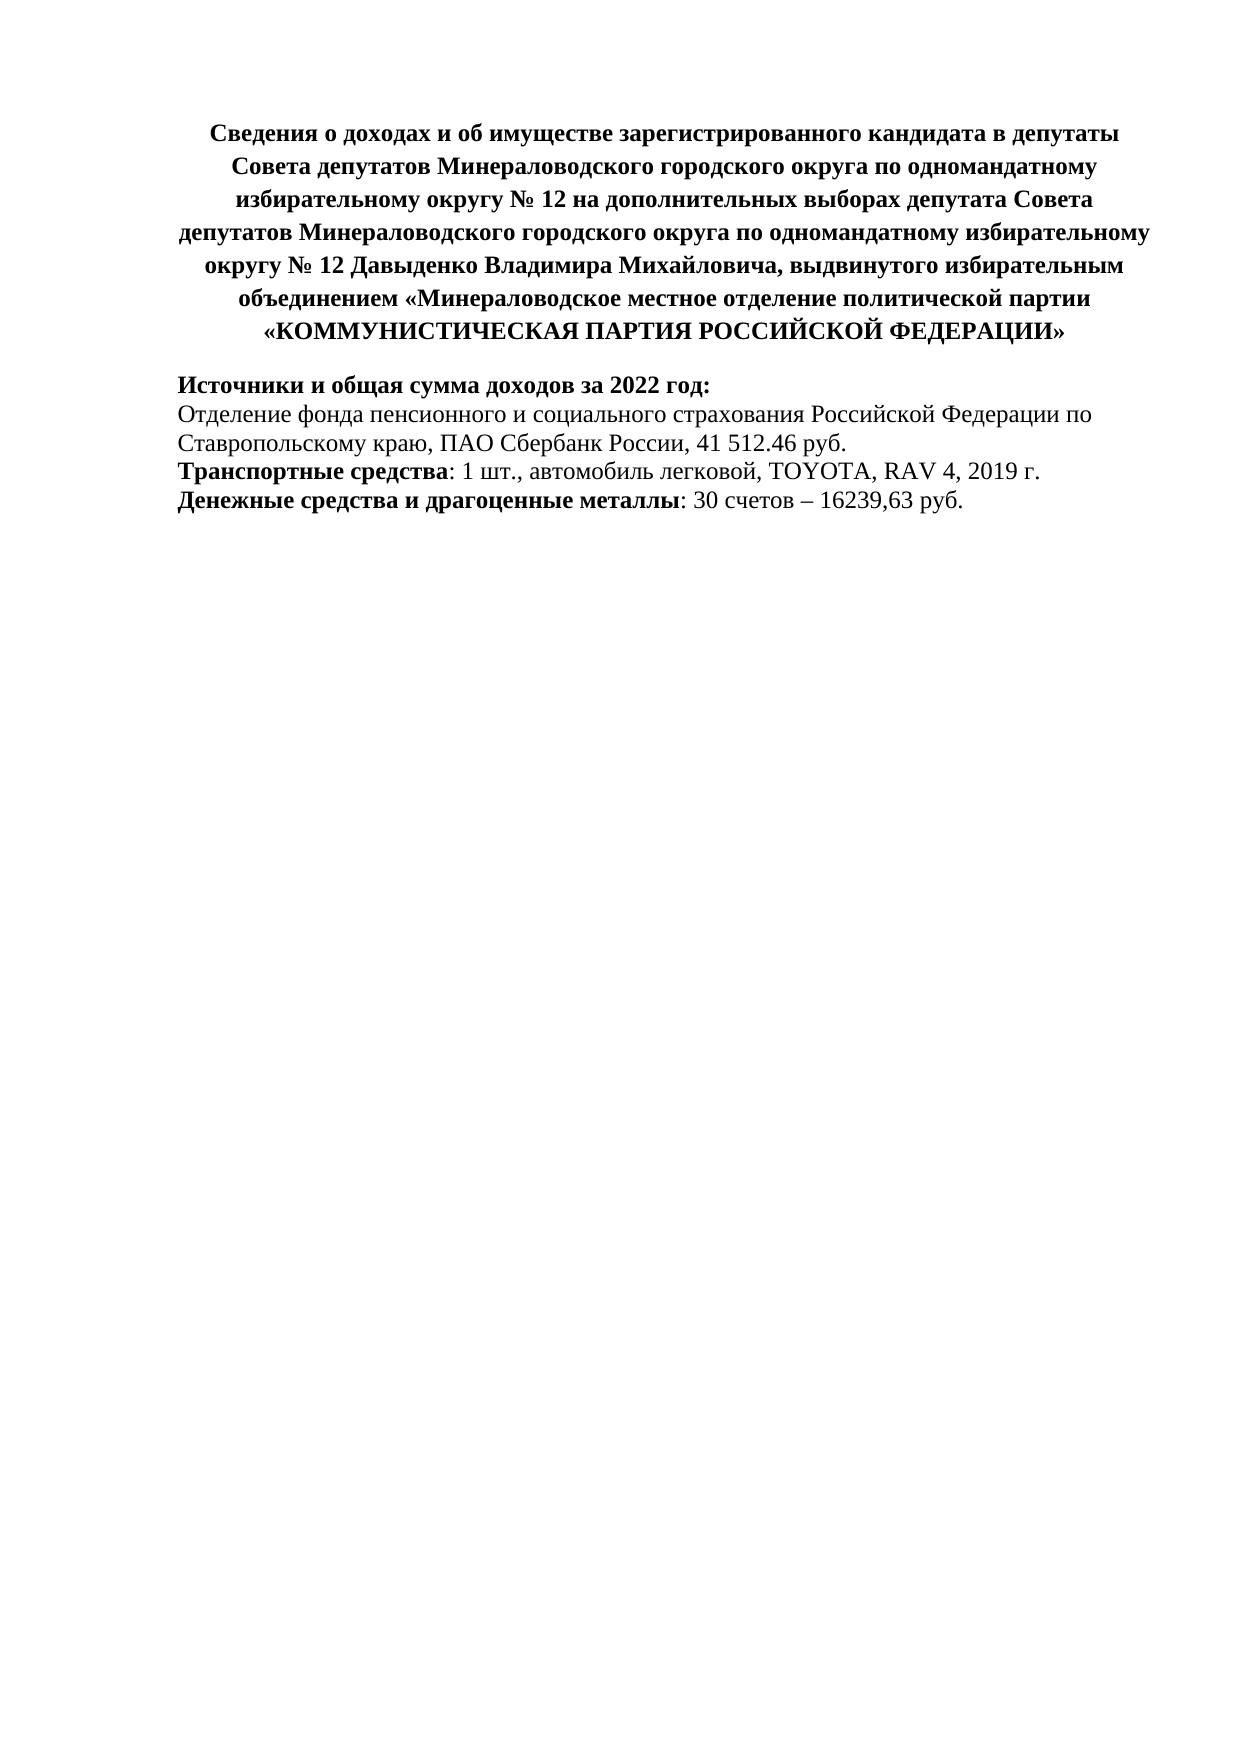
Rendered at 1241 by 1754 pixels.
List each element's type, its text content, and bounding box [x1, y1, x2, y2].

text Отделение фонда пенсионного и социального страхования Российской Федерации по Ставропольскому краю, ПАО Сбербанк России, 41 512.46 руб. [177, 399, 1152, 456]
text Денежные средства и драгоценные металлы: 30 счетов – 16239,63 руб. [177, 485, 1152, 514]
text Сведения о доходах и об имуществе зарегистрированного кандидата в депутаты Совета депутатов Минераловодского городского округа по одномандатному избирательному округу № 12 на дополнительных выборах депутата Совета депутатов Минераловодского городского округа по одномандатному избирательному округу № 12 Давыденко Владимира Михайловича, выдвинутого избирательным объединением «Минераловодское местное отделение политической партии «КОММУНИСТИЧЕСКАЯ ПАРТИЯ РОССИЙСКОЙ ФЕДЕРАЦИИ» [177, 118, 1152, 345]
text Транспортные средства: 1 шт., автомобиль легковой, TOYOTA, RAV 4, 2019 г. [177, 456, 1152, 485]
text Источники и общая сумма доходов за 2022 год: [177, 370, 1152, 399]
